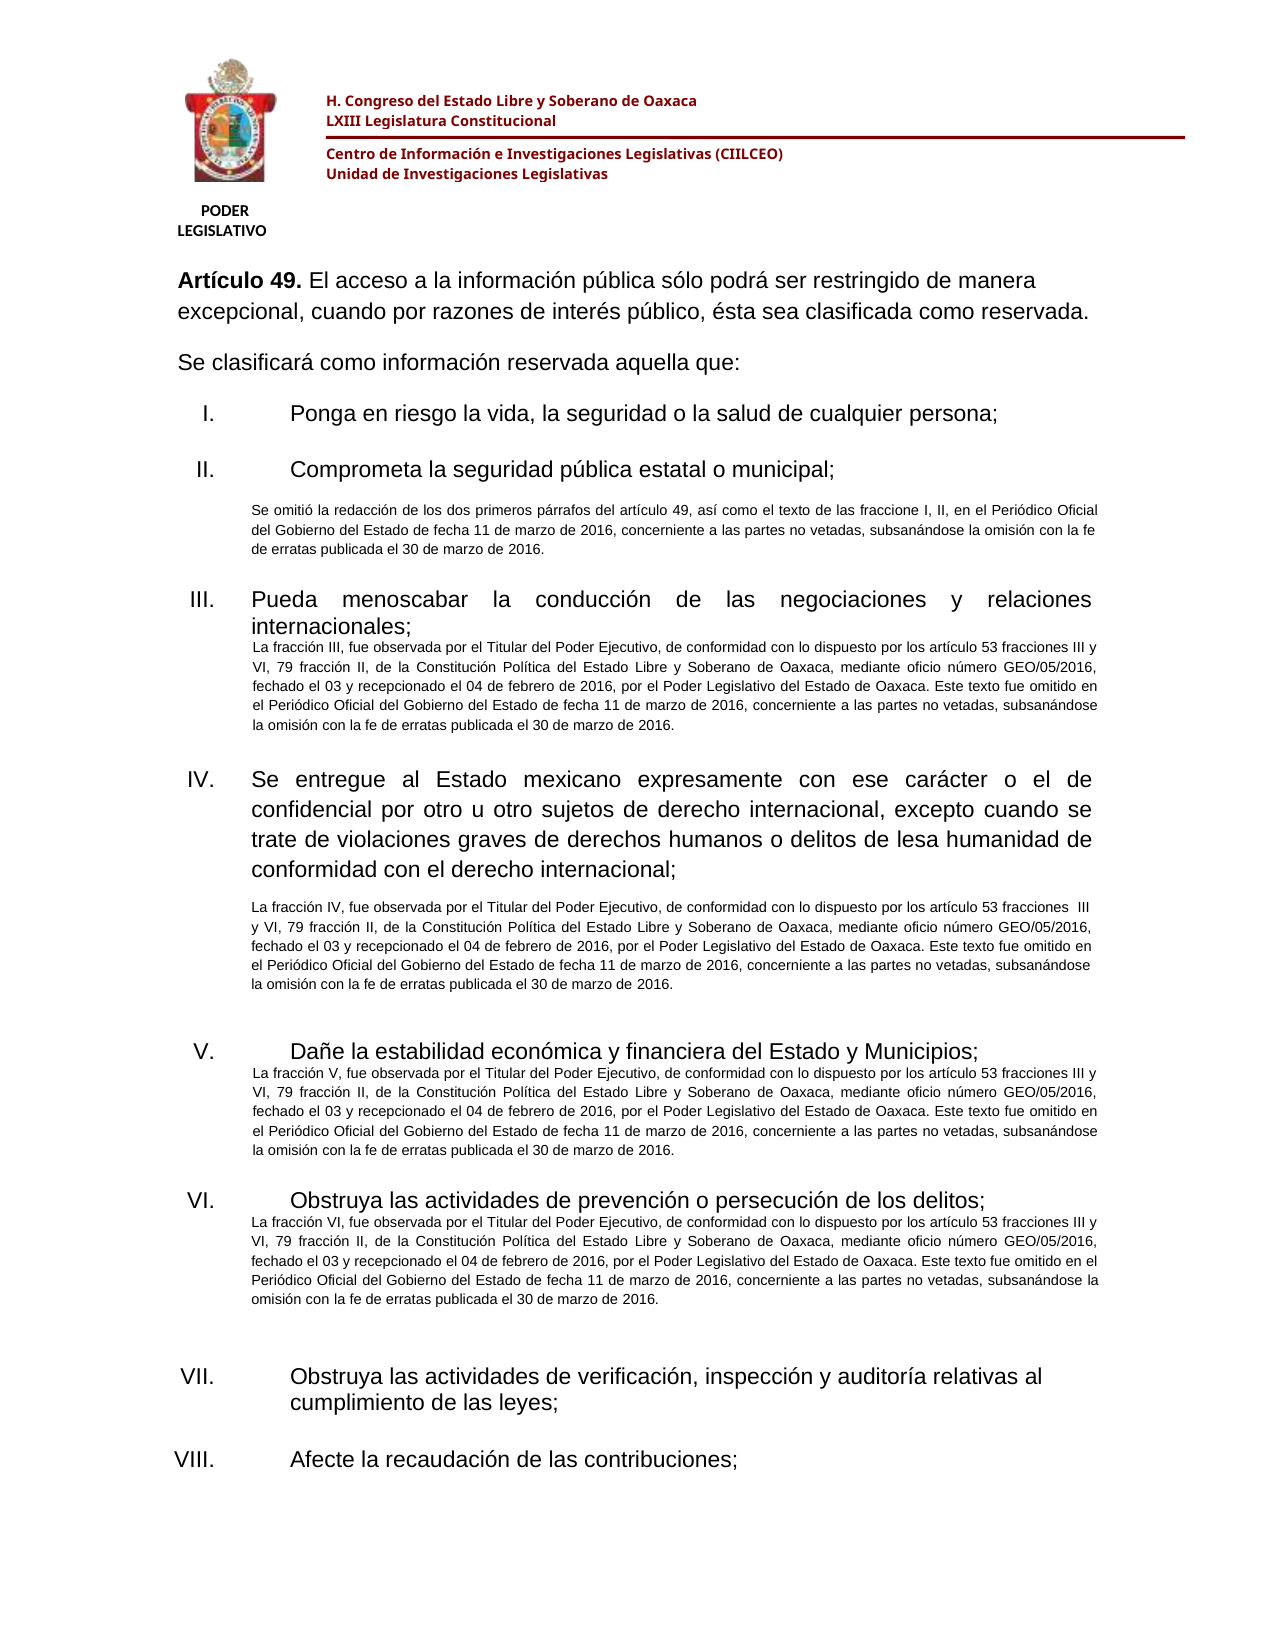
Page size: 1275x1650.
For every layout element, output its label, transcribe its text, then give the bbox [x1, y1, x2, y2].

text Se clasificará como información reservada aquella que: [177, 348, 1114, 375]
list Comprometa la seguridad pública estatal o municipal; [196, 456, 1114, 483]
text La fracción IV, fue observada por el Titular del Poder Ejecutivo, de conformidad con lo dispuesto por los artículo 53 fracciones III y VI, 79 fracción II, de la Constitución Política del Estado Libre y Soberano de Oaxaca, mediante oficio número GEO/05/2016, fechado el 03 y recepcionado el 04 de febrero de 2016, por el Poder Legislativo del Estado de Oaxaca. Este texto fue omitido en el Periódico Oficial del Gobierno del Estado de fecha 11 de marzo de 2016, concerniente a las partes no vetadas, subsanándose la omisión con la fe de erratas publicada el 30 de marzo de 2016. [251, 899, 1093, 993]
list Dañe la estabilidad económica y financiera del Estado y Municipios; [193, 1038, 1114, 1064]
text La fracción V, fue observada por el Titular del Poder Ejecutivo, de conformidad con lo dispuesto por los artículo 53 fracciones III y VI, 79 fracción II, de la Constitución Política del Estado Libre y Soberano de Oaxaca, mediante oficio número GEO/05/2016, fechado el 03 y recepcionado el 04 de febrero de 2016, por el Poder Legislativo del Estado de Oaxaca. Este texto fue omitido en el Periódico Oficial del Gobierno del Estado de fecha 11 de marzo de 2016, concerniente a las partes no vetadas, subsanándose la omisión con la fe de erratas publicada el 30 de marzo de 2016. [252, 1064, 1098, 1158]
text Se omitió la redacción de los dos primeros párrafos del artículo 49, así como el texto de las fraccione I, II, en el Periódico Oficial del Gobierno del Estado de fecha 11 de marzo de 2016, concerniente a las partes no vetadas, subsanándose la omisión con la fe de erratas publicada el 30 de marzo de 2016. [251, 502, 1098, 557]
text Artículo 49. El acceso a la información pública sólo podrá ser restringido de manera excepcional, cuando por razones de interés público, ésta sea clasificada como reservada. [177, 267, 1105, 324]
list Ponga en riesgo la vida, la seguridad o la salud de cualquier persona; [202, 400, 1114, 426]
picture [185, 58, 277, 182]
list Afecte la recaudación de las contribuciones; [174, 1446, 1114, 1472]
list Obstruya las actividades de prevención o persecución de los delitos; [187, 1187, 1114, 1214]
text La fracción III, fue observada por el Titular del Poder Ejecutivo, de conformidad con lo dispuesto por los artículo 53 fracciones III y VI, 79 fracción II, de la Constitución Política del Estado Libre y Soberano de Oaxaca, mediante oficio número GEO/05/2016, fechado el 03 y recepcionado el 04 de febrero de 2016, por el Poder Legislativo del Estado de Oaxaca. Este texto fue omitido en el Periódico Oficial del Gobierno del Estado de fecha 11 de marzo de 2016, concerniente a las partes no vetadas, subsanándose la omisión con la fe de erratas publicada el 30 de marzo de 2016. [252, 639, 1098, 733]
list Obstruya las actividades de verificación, inspección y auditoría relativas al cumplimiento de las leyes; [180, 1363, 1098, 1415]
list Pueda menoscabar la conducción de las negociaciones y relaciones internacionales; [189, 586, 1093, 639]
text La fracción VI, fue observada por el Titular del Poder Ejecutivo, de conformidad con lo dispuesto por los artículo 53 fracciones III y VI, 79 fracción II, de la Constitución Política del Estado Libre y Soberano de Oaxaca, mediante oficio número GEO/05/2016, fechado el 03 y recepcionado el 04 de febrero de 2016, por el Poder Legislativo del Estado de Oaxaca. Este texto fue omitido en el Periódico Oficial del Gobierno del Estado de fecha 11 de marzo de 2016, concerniente a las partes no vetadas, subsanándose la omisión con la fe de erratas publicada el 30 de marzo de 2016. [251, 1214, 1098, 1307]
list Se entregue al Estado mexicano expresamente con ese carácter o el de confidencial por otro u otro sujetos de derecho internacional, excepto cuando se trate de violaciones graves de derechos humanos o delitos de lesa humanidad de conformidad con el derecho internacional; [187, 766, 1093, 883]
